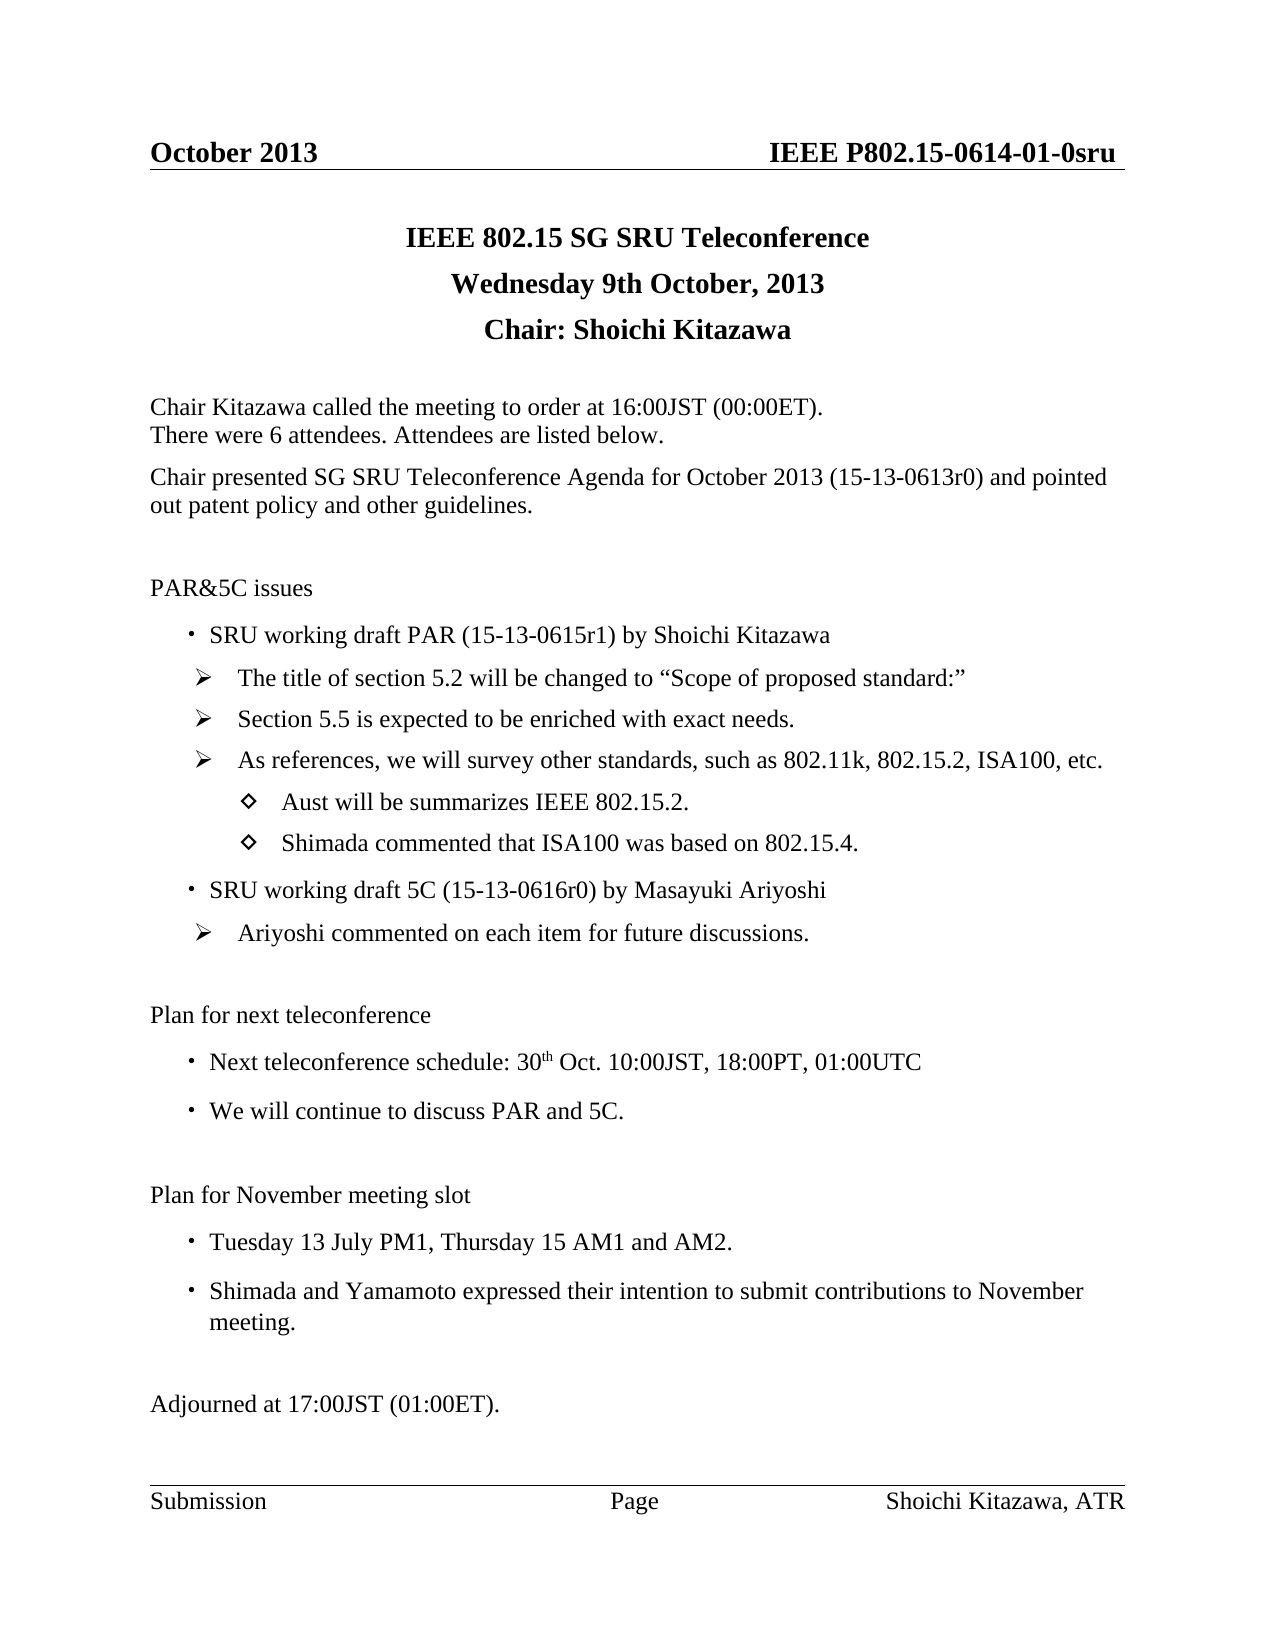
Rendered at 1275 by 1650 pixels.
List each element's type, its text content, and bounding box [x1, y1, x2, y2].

list Aust will be summarizes IEEE 802.15.2. [237, 787, 1125, 816]
list SRU working draft PAR (15-13-0615r1) by Shoichi Kitazawa [179, 614, 1125, 651]
list Next teleconference schedule: 30th Oct. 10:00JST, 18:00PT, 01:00UTC [179, 1042, 1125, 1078]
list The title of section 5.2 will be changed to “Scope of proposed standard:” [194, 663, 1125, 692]
list Tuesday 13 July PM1, Thursday 15 AM1 and AM2. [179, 1222, 1125, 1258]
list As references, we will survey other standards, such as 802.11k, 802.15.2, ISA100, etc. [194, 746, 1125, 774]
text Plan for next teleconference [150, 1001, 1125, 1029]
text Adjourned at 17:00JST (01:00ET). [150, 1389, 1125, 1418]
text Plan for November meeting slot [150, 1181, 1125, 1209]
text Chair Kitazawa called the meeting to order at 16:00JST (00:00ET). [150, 392, 1125, 421]
list SRU working draft 5C (15-13-0616r0) by Masayuki Ariyoshi [179, 869, 1125, 906]
text Chair presented SG SRU Teleconference Agenda for October 2013 (15-13-0613r0) and pointed out patent policy and other guidelines. [150, 462, 1125, 519]
text IEEE 802.15 SG SRU Teleconference [150, 220, 1125, 254]
list Shimada and Yamamoto expressed their intention to submit contributions to November meeting. [179, 1271, 1125, 1336]
text PAR&5C issues [150, 573, 1125, 602]
text Wednesday 9th October, 2013 [150, 266, 1125, 300]
list Shimada commented that ISA100 was based on 802.15.4. [237, 828, 1125, 857]
text There were 6 attendees. Attendees are listed below. [150, 421, 1125, 449]
text Chair: Shoichi Kitazawa [150, 312, 1125, 346]
list Section 5.5 is expected to be enriched with exact needs. [194, 704, 1125, 733]
list Ariyoshi commented on each item for future discussions. [194, 918, 1125, 947]
list We will continue to discuss PAR and 5C. [179, 1091, 1125, 1127]
